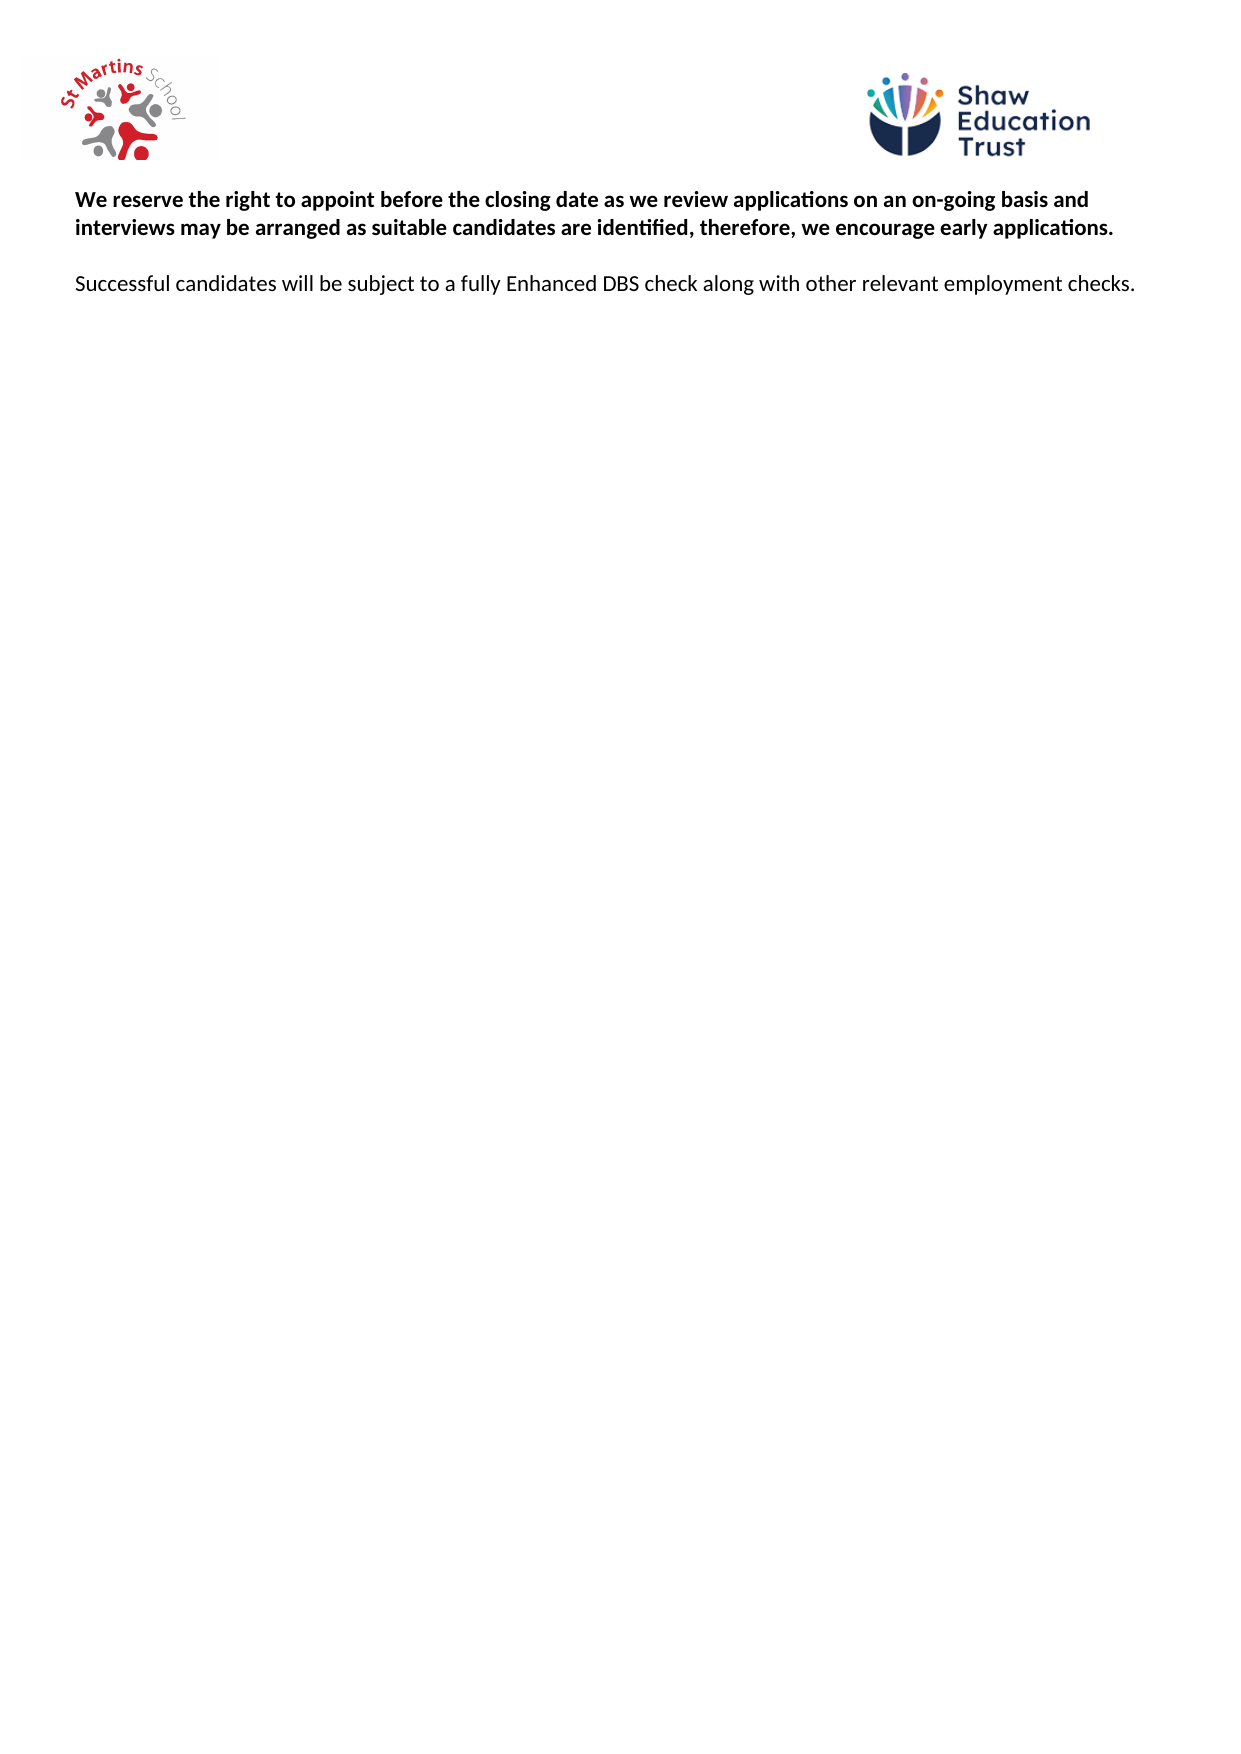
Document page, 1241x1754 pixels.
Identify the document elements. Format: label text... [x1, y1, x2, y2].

picture [867, 73, 1091, 158]
text Successful candidates will be subject to a fully Enhanced DBS check along with other relevant employment checks. [75, 269, 1165, 298]
picture [21, 56, 222, 160]
text We reserve the right to appoint before the closing date as we review applications on an on-going basis and interviews may be arranged as suitable candidates are identified, therefore, we encourage early applications. [75, 186, 1165, 242]
